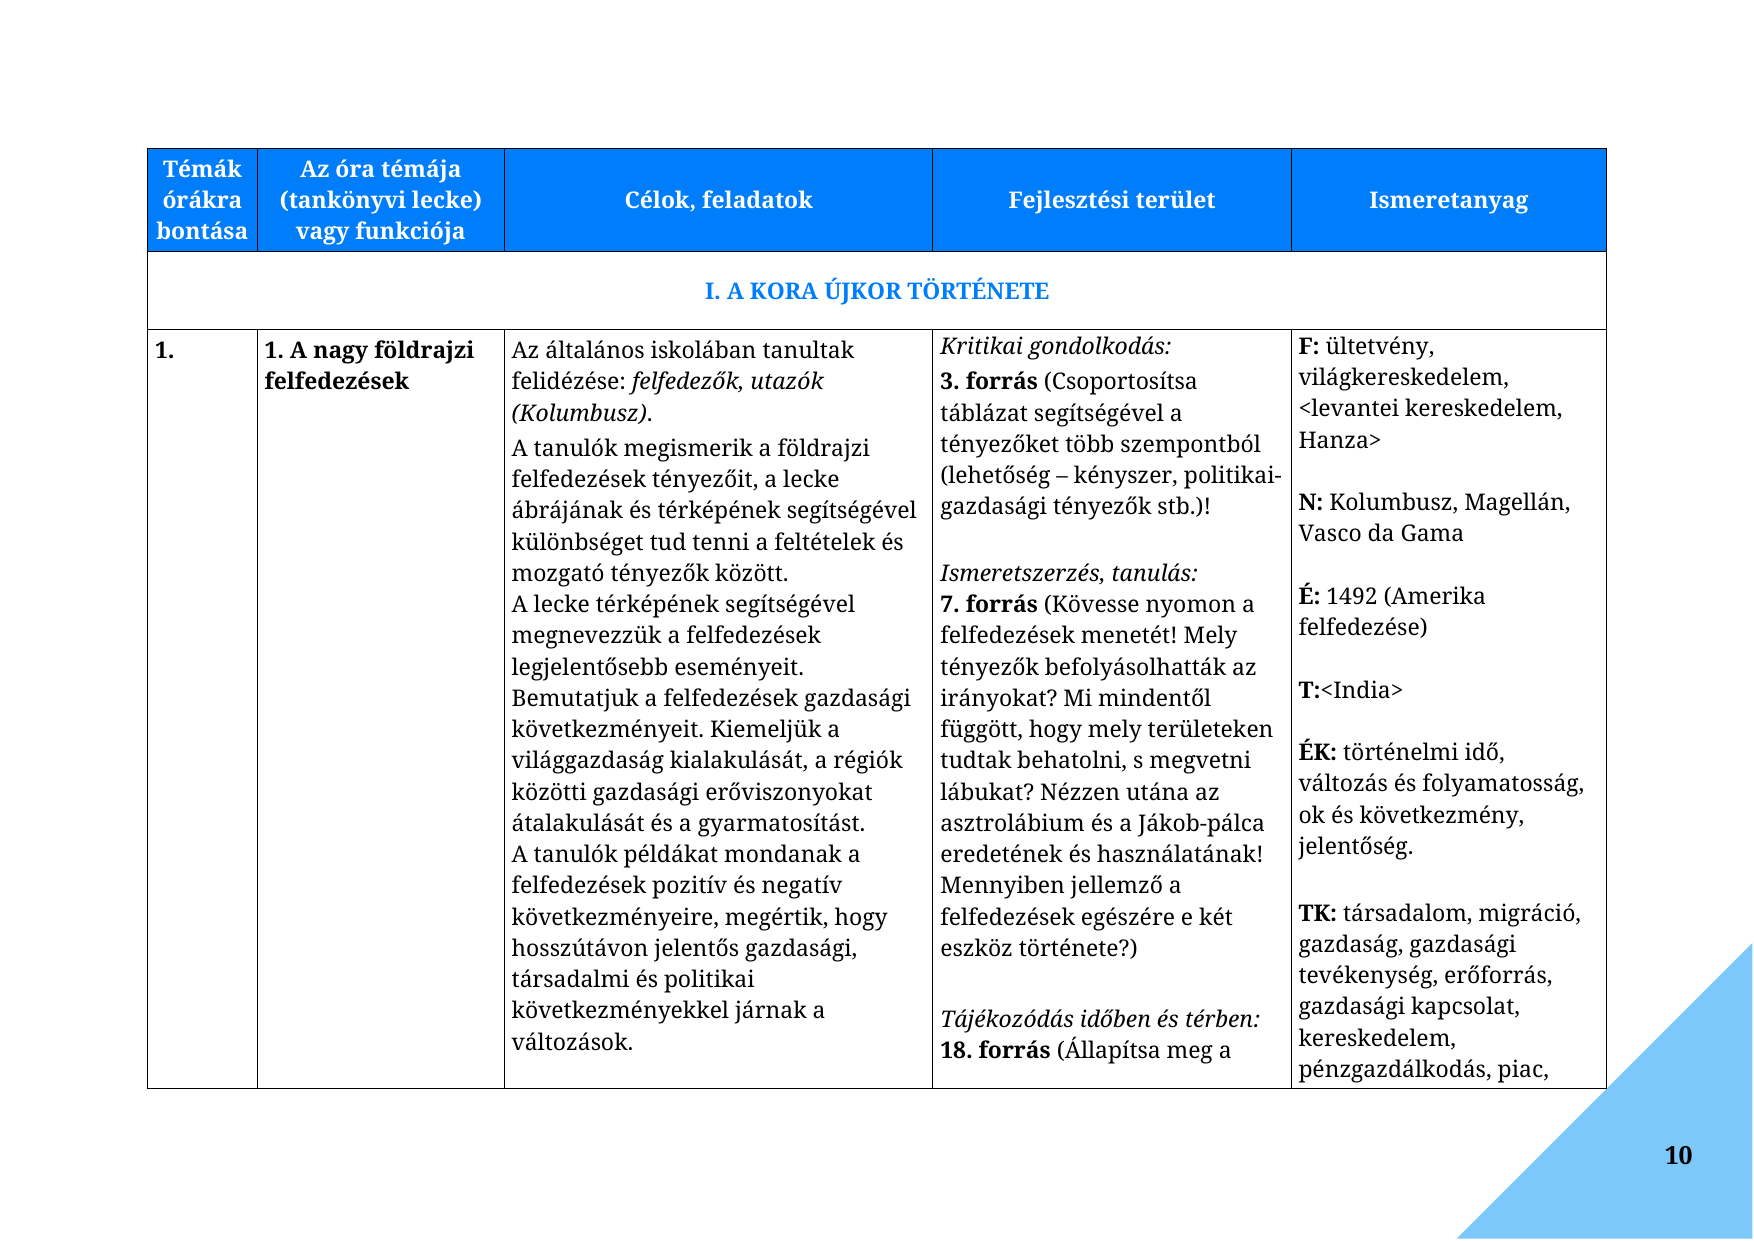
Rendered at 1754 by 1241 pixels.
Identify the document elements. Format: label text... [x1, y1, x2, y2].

table_header Célok, feladatok [505, 149, 932, 251]
table_cell 1. [148, 330, 257, 1088]
table_cell I. A KORA ÚJKOR TÖRTÉNETE [148, 252, 1606, 329]
table_cell 1. A nagy földrajzi felfedezések [258, 330, 504, 1088]
table_header Fejlesztési terület [933, 149, 1291, 251]
table_header Ismeretanyag [1292, 149, 1606, 251]
table_header Témák órákra bontása [148, 149, 257, 251]
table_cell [505, 330, 932, 1088]
table_header Az óra témája (tankönyvi lecke) vagy funkciója [258, 149, 504, 251]
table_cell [1292, 330, 1606, 1088]
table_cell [933, 330, 1291, 1088]
